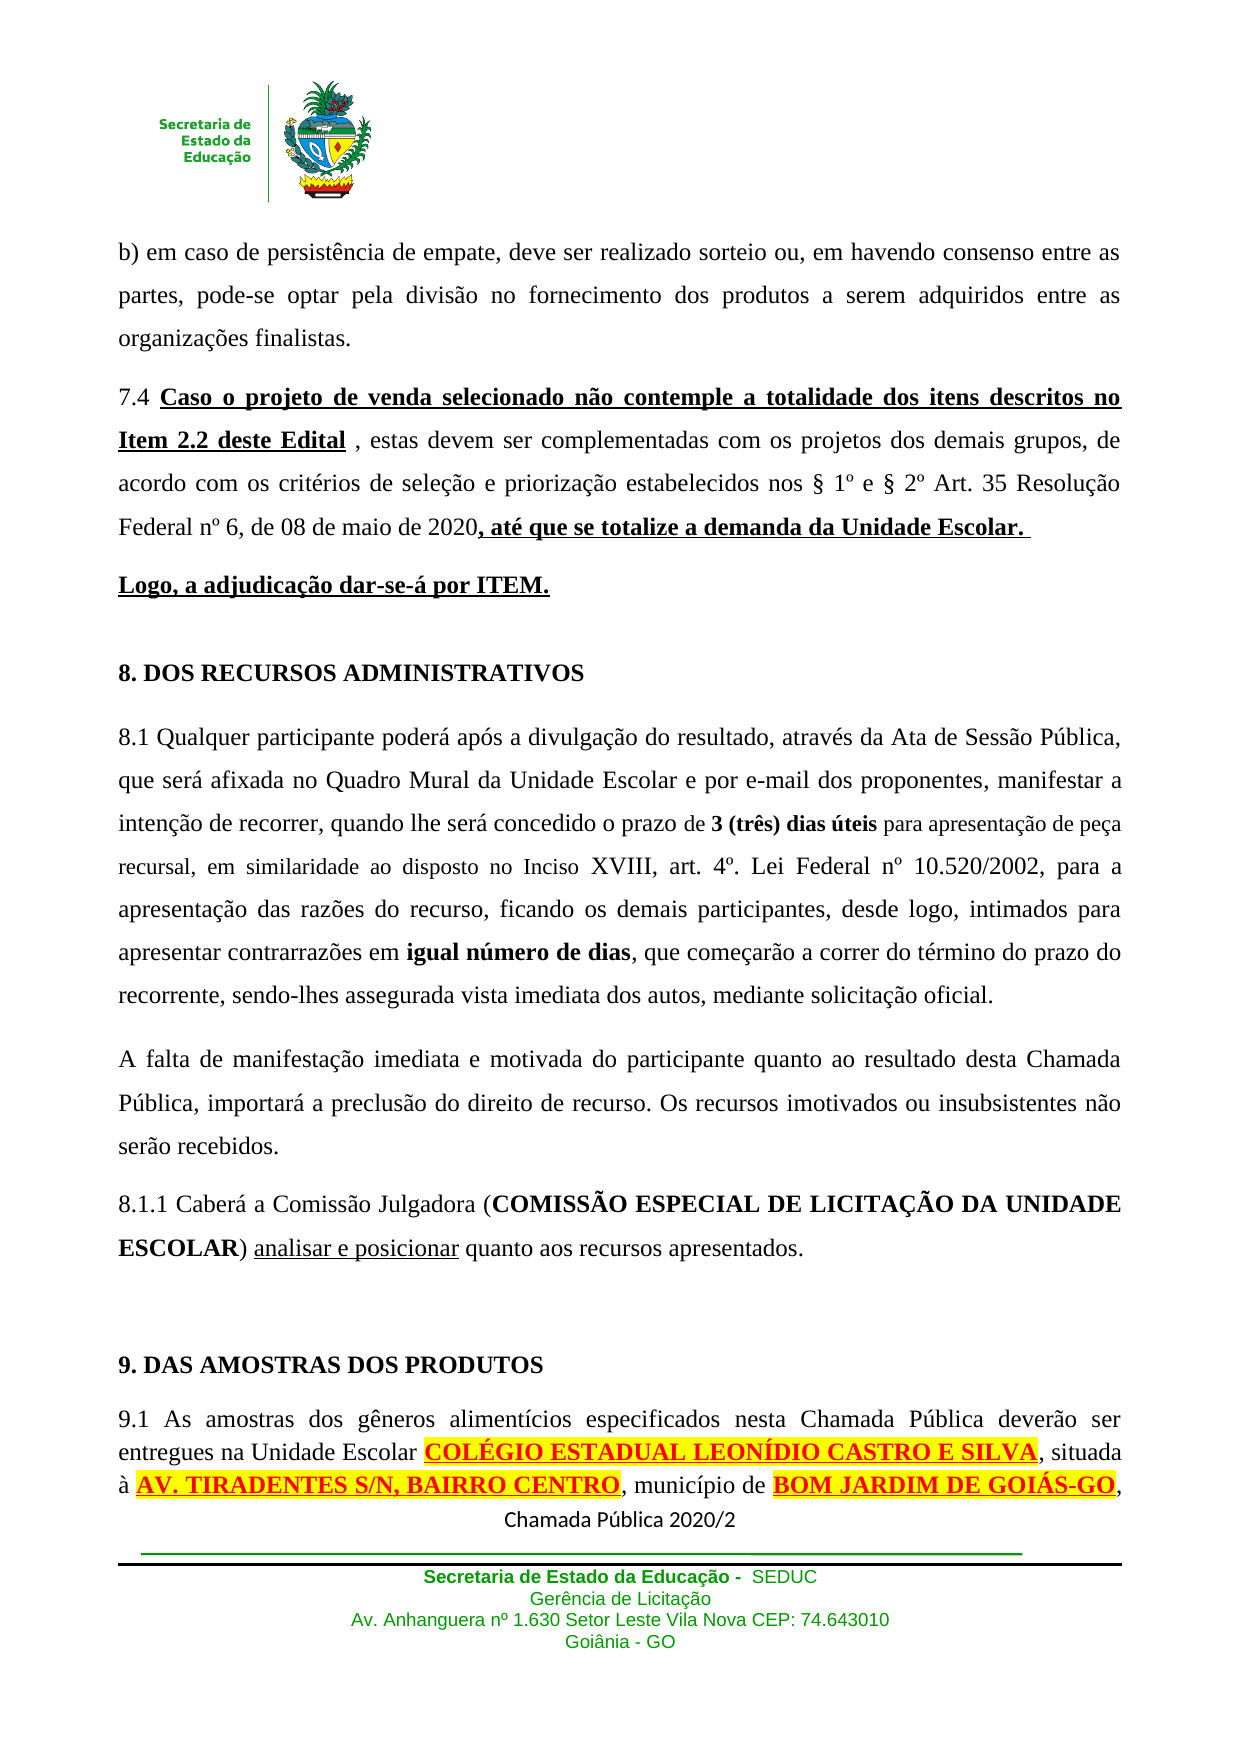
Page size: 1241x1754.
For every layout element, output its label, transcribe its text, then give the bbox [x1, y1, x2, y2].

text 8.1.1 Caberá a Comissão Julgadora (COMISSÃO ESPECIAL DE LICITAÇÃO DA UNIDADE ESCOLAR) analisar e posicionar quanto aos recursos apresentados. [118, 1189, 1122, 1261]
text 8.1 Qualquer participante poderá após a divulgação do resultado, através da Ata de Sessão Pública, que será afixada no Quadro Mural da Unidade Escolar e por e-mail dos proponentes, manifestar a intenção de recorrer, quando lhe será concedido o prazo de 3 (três) dias úteis para apresentação de peça recursal, em similaridade ao disposto no Inciso XVIII, art. 4º. Lei Federal nº 10.520/2002, para a apresentação das razões do recurso, ficando os demais participantes, desde logo, intimados para apresentar contrarrazões em igual número de dias, que começarão a correr do término do prazo do recorrente, sendo-lhes assegurada vista imediata dos autos, mediante solicitação oficial. [118, 722, 1122, 1009]
text A falta de manifestação imediata e motivada do participante quanto ao resultado desta Chamada Pública, importará a preclusão do direito de recurso. Os recursos imotivados ou insubsistentes não serão recebidos. [118, 1044, 1122, 1159]
text 9. DAS AMOSTRAS DOS PRODUTOS [118, 1350, 1028, 1379]
text Logo, a adjudicação dar-se-á por ITEM. [118, 570, 1122, 599]
picture [118, 73, 412, 210]
text b) em caso de persistência de empate, deve ser realizado sorteio ou, em havendo consenso entre as partes, pode-se optar pela divisão no fornecimento dos produtos a serem adquiridos entre as organizações finalistas. [118, 237, 1122, 352]
text 7.4 Caso o projeto de venda selecionado não contemple a totalidade dos itens descritos no Item 2.2 deste Edital , estas devem ser complementadas com os projetos dos demais grupos, de acordo com os critérios de seleção e priorização estabelecidos nos § 1º e § 2º Art. 35 Resolução Federal nº 6, de 08 de maio de 2020, até que se totalize a demanda da Unidade Escolar. [118, 382, 1122, 540]
text 8. DOS RECURSOS ADMINISTRATIVOS [118, 658, 1122, 687]
